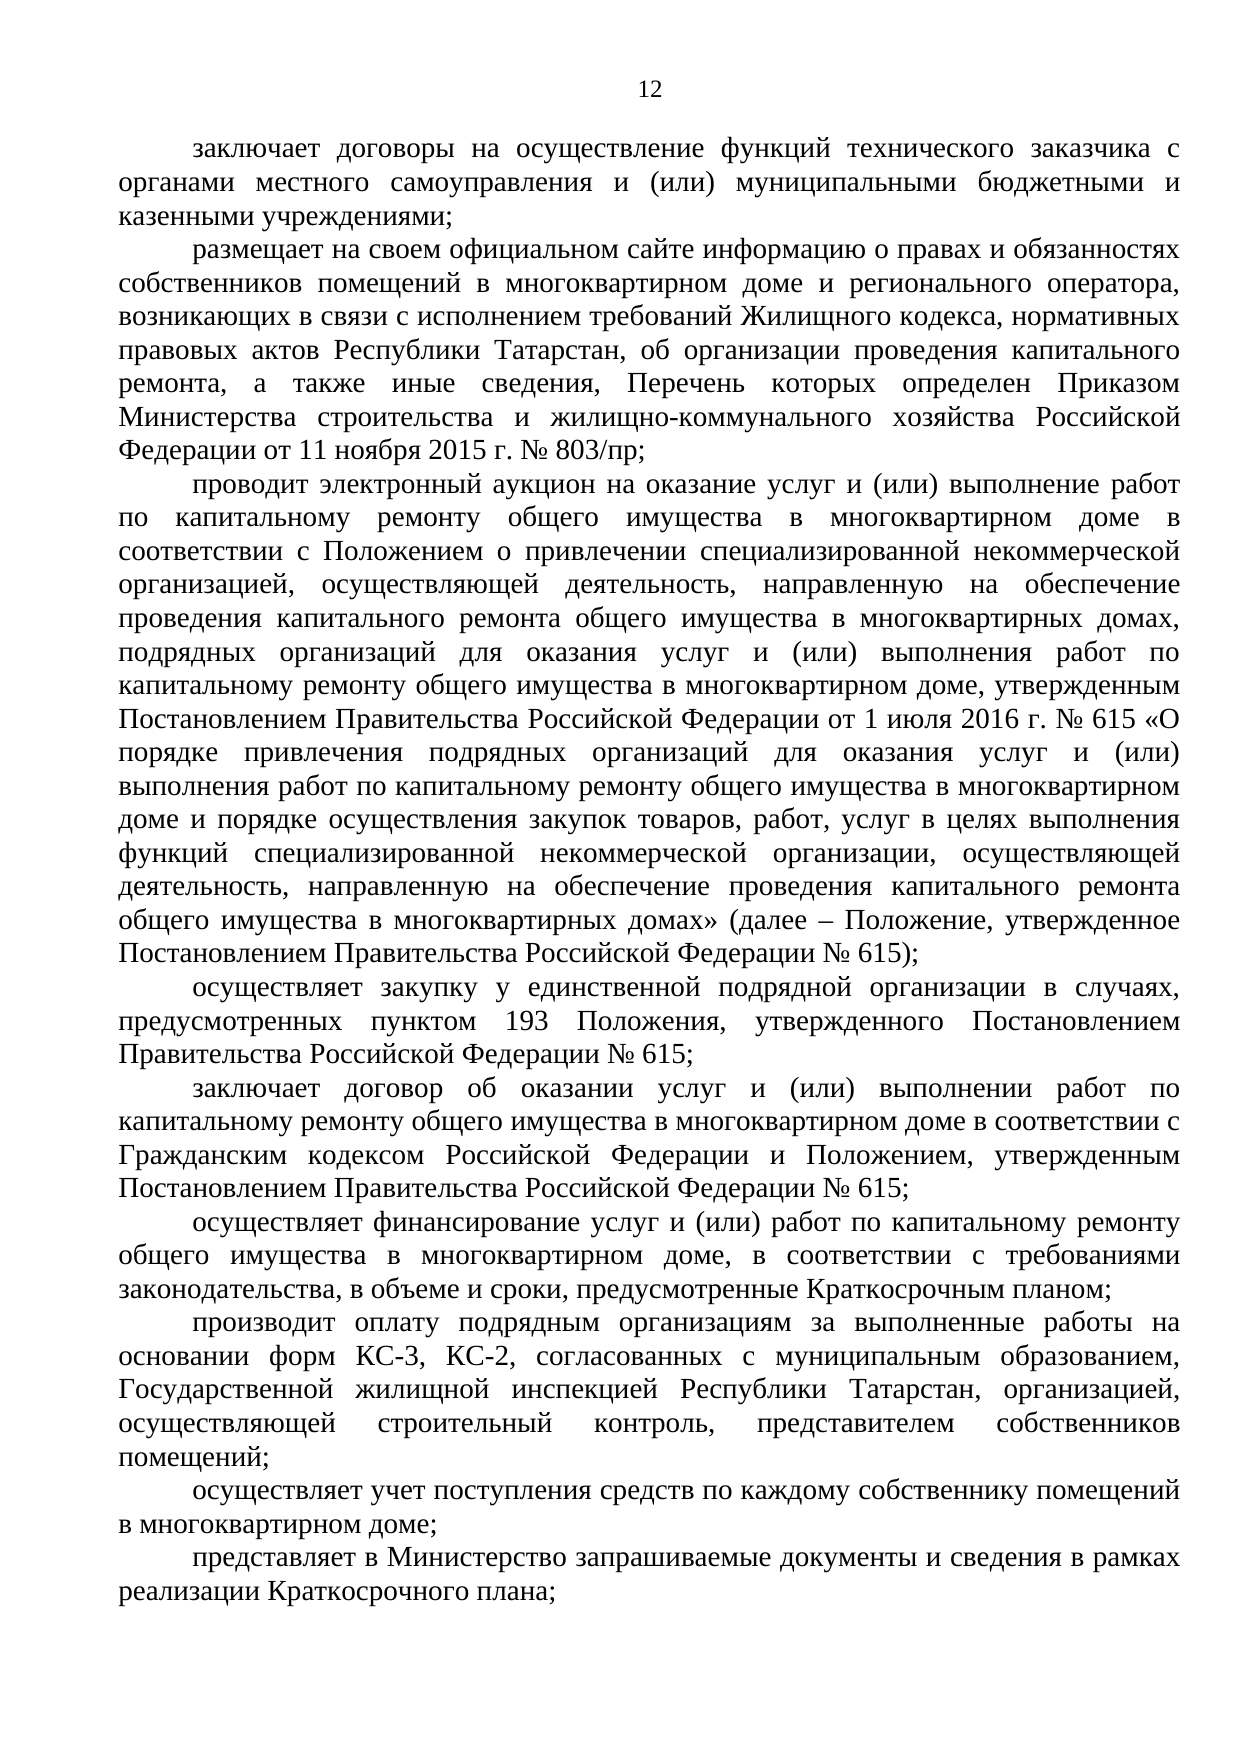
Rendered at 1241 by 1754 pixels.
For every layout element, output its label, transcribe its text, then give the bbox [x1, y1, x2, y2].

text представляет в Министерство запрашиваемые документы и сведения в рамках реализации Краткосрочного плана; [118, 1539, 1181, 1606]
text производит оплату подрядным организациям за выполненные работы на основании форм КС-3, КС-2, согласованных с муниципальным образованием, Государственной жилищной инспекцией Республики Татарстан, организацией, осуществляющей строительный контроль, представителем собственников помещений; [118, 1304, 1181, 1472]
text проводит электронный аукцион на оказание услуг и (или) выполнение работ по капитальному ремонту общего имущества в многоквартирном доме в соответствии с Положением о привлечении специализированной некоммерческой организацией, осуществляющей деятельность, направленную на обеспечение проведения капитального ремонта общего имущества в многоквартирных домах, подрядных организаций для оказания услуг и (или) выполнения работ по капитальному ремонту общего имущества в многоквартирном доме, утвержденным Постановлением Правительства Российской Федерации от 1 июля 2016 г. № 615 «О порядке привлечения подрядных организаций для оказания услуг и (или) выполнения работ по капитальному ремонту общего имущества в многоквартирном доме и порядке осуществления закупок товаров, работ, услуг в целях выполнения функций специализированной некоммерческой организации, осуществляющей деятельность, направленную на обеспечение проведения капитального ремонта общего имущества в многоквартирных домах» (далее – Положение, утвержденное Постановлением Правительства Российской Федерации № 615); [118, 466, 1181, 969]
text заключает договор об оказании услуг и (или) выполнении работ по капитальному ремонту общего имущества в многоквартирном доме в соответствии с Гражданским кодексом Российской Федерации и Положением, утвержденным Постановлением Правительства Российской Федерации № 615; [118, 1070, 1181, 1204]
text осуществляет учет поступления средств по каждому собственнику помещений в многоквартирном доме; [118, 1472, 1181, 1539]
text осуществляет финансирование услуг и (или) работ по капитальному ремонту общего имущества в многоквартирном доме, в соответствии с требованиями законодательства, в объеме и сроки, предусмотренные Краткосрочным планом; [118, 1204, 1181, 1304]
text осуществляет закупку у единственной подрядной организации в случаях, предусмотренных пунктом 193 Положения, утвержденного Постановлением Правительства Российской Федерации № 615; [118, 969, 1181, 1070]
text заключает договоры на осуществление функций технического заказчика с органами местного самоуправления и (или) муниципальными бюджетными и казенными учреждениями; [118, 131, 1181, 231]
text размещает на своем официальном сайте информацию о правах и обязанностях собственников помещений в многоквартирном доме и регионального оператора, возникающих в связи с исполнением требований Жилищного кодекса, нормативных правовых актов Республики Татарстан, об организации проведения капитального ремонта, а также иные сведения, Перечень которых определен Приказом Министерства строительства и жилищно-коммунального хозяйства Российской Федерации от 11 ноября 2015 г. № 803/пр; [118, 231, 1181, 466]
